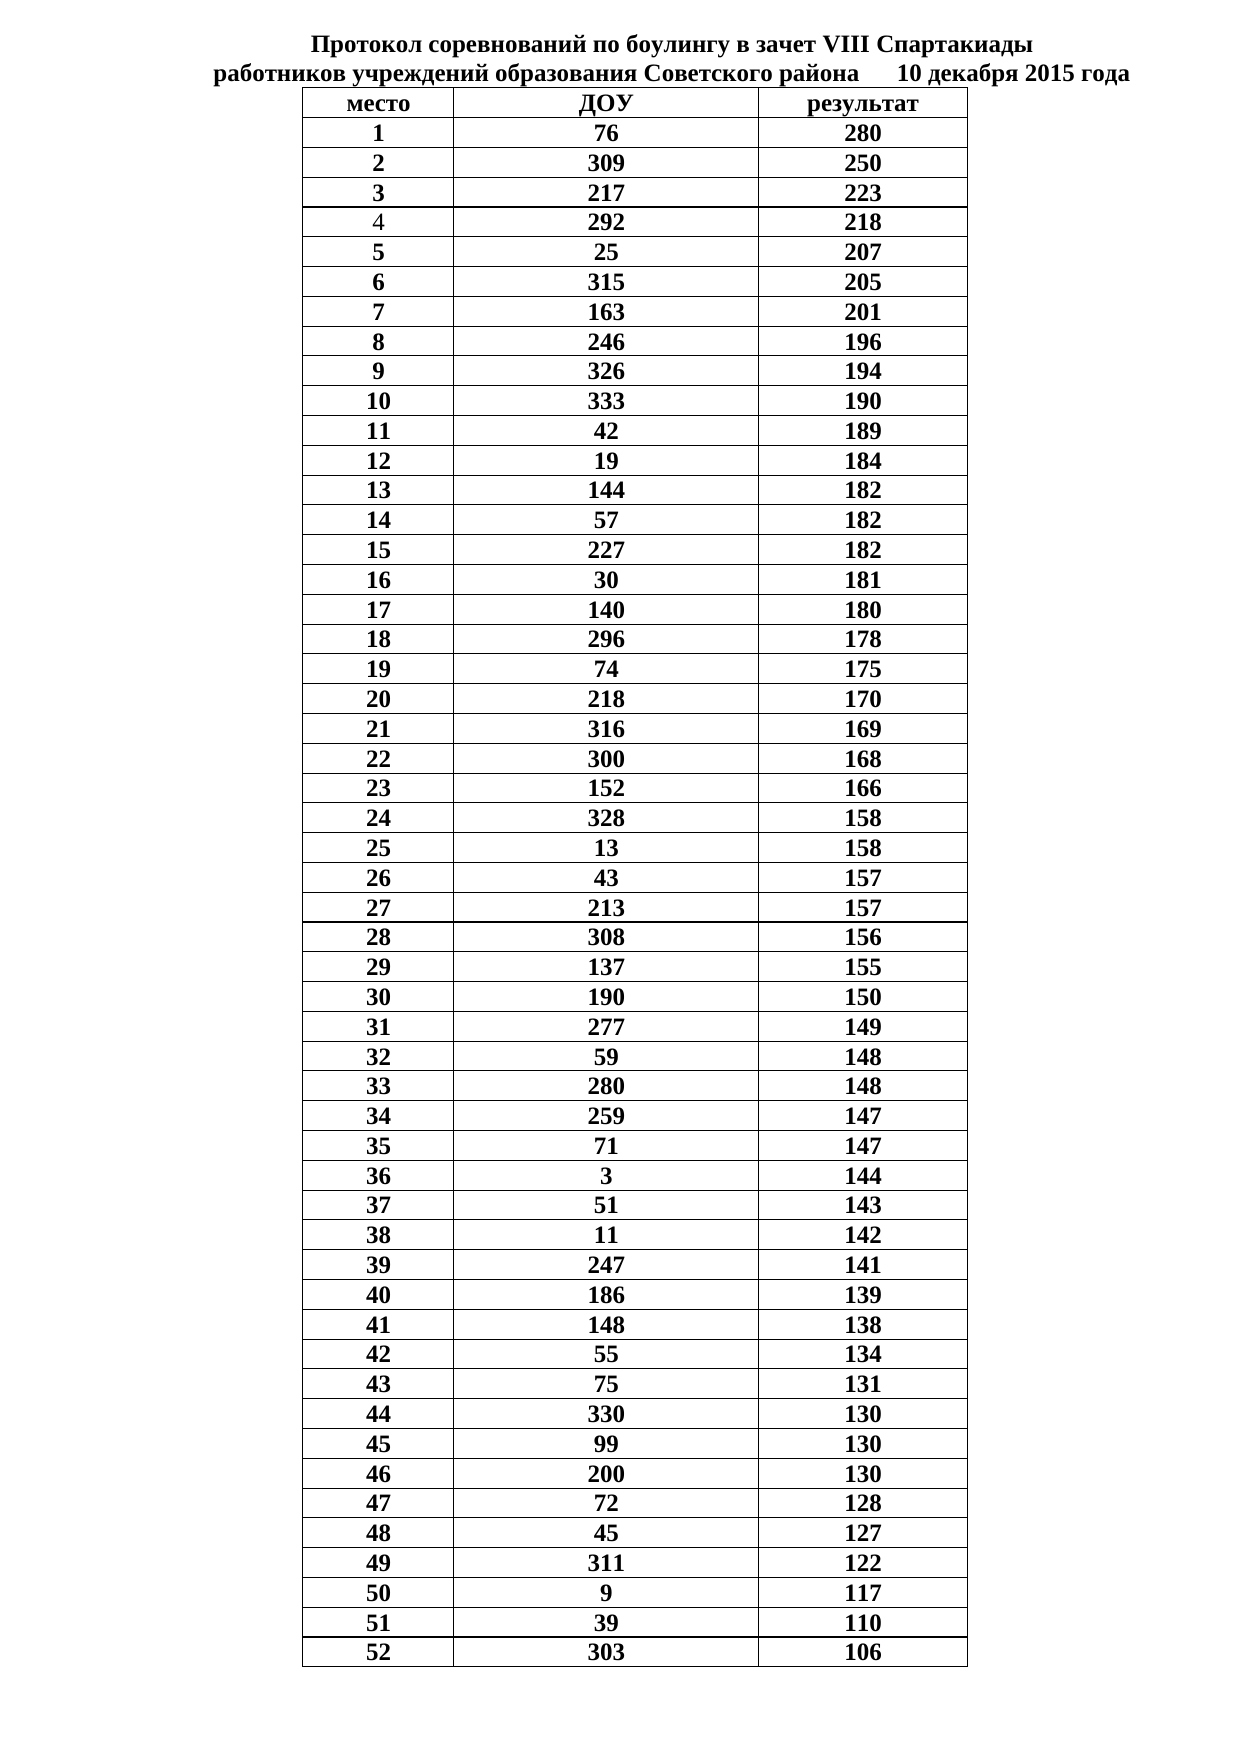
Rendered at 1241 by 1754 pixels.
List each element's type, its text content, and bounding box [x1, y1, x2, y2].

table_cell 201 [759, 297, 967, 326]
table_cell 190 [759, 386, 967, 415]
table_cell 330 [454, 1399, 758, 1428]
table_cell 5 [303, 237, 453, 266]
table_cell 46 [303, 1459, 453, 1487]
table_cell 52 [303, 1638, 453, 1666]
table_cell 148 [759, 1071, 967, 1100]
table_cell 45 [454, 1518, 758, 1547]
table_cell 6 [303, 267, 453, 296]
table_cell 308 [454, 923, 758, 951]
table_cell 196 [759, 327, 967, 355]
table_cell 44 [303, 1399, 453, 1428]
table_cell 34 [303, 1101, 453, 1130]
table_cell 38 [303, 1220, 453, 1249]
table_cell 25 [303, 833, 453, 862]
table_cell 36 [303, 1161, 453, 1189]
table_cell 57 [454, 505, 758, 534]
table_cell 168 [759, 744, 967, 772]
table_cell 150 [759, 982, 967, 1011]
table_cell 218 [759, 208, 967, 236]
table_cell 1 [303, 118, 453, 147]
table_cell 7 [303, 297, 453, 326]
table_cell 292 [454, 208, 758, 236]
table_cell 26 [303, 863, 453, 892]
table_cell 200 [454, 1459, 758, 1487]
table_cell 37 [303, 1191, 453, 1219]
table_cell 157 [759, 863, 967, 892]
table_cell 315 [454, 267, 758, 296]
table_cell 147 [759, 1131, 967, 1160]
table_cell 144 [454, 476, 758, 504]
table_cell 142 [759, 1220, 967, 1249]
table_cell 42 [303, 1340, 453, 1368]
table_cell 333 [454, 386, 758, 415]
table_cell 158 [759, 803, 967, 832]
table_cell 184 [759, 446, 967, 474]
table_cell 130 [759, 1399, 967, 1428]
table_cell 10 [303, 386, 453, 415]
table_cell 30 [303, 982, 453, 1011]
text Протокол соревнований по боулингу в зачет VIII Спартакиады [118, 29, 1152, 58]
table_cell 182 [759, 535, 967, 564]
table_cell 51 [303, 1608, 453, 1636]
table_cell 24 [303, 803, 453, 832]
table_cell 148 [454, 1310, 758, 1338]
table_cell 311 [454, 1548, 758, 1577]
table_cell 166 [759, 774, 967, 802]
table_cell 190 [454, 982, 758, 1011]
table_cell 23 [303, 774, 453, 802]
table_cell 41 [303, 1310, 453, 1338]
table_cell 205 [759, 267, 967, 296]
table_cell 27 [303, 893, 453, 921]
table_cell 32 [303, 1042, 453, 1070]
table_cell 11 [454, 1220, 758, 1249]
table_cell 194 [759, 356, 967, 385]
table_cell 280 [759, 118, 967, 147]
table_header ДОУ [454, 88, 758, 117]
table_cell 127 [759, 1518, 967, 1547]
table_cell 117 [759, 1578, 967, 1607]
table_cell 16 [303, 565, 453, 594]
table_cell 158 [759, 833, 967, 862]
table_cell 72 [454, 1489, 758, 1517]
table_cell 147 [759, 1101, 967, 1130]
table_cell 40 [303, 1280, 453, 1309]
table_cell 144 [759, 1161, 967, 1189]
table_cell 29 [303, 952, 453, 981]
table_cell 155 [759, 952, 967, 981]
table_cell 157 [759, 893, 967, 921]
table_cell 18 [303, 625, 453, 653]
table_cell 186 [454, 1280, 758, 1309]
table_cell 12 [303, 446, 453, 474]
table_cell 170 [759, 684, 967, 713]
table_cell 326 [454, 356, 758, 385]
table_cell 247 [454, 1250, 758, 1279]
table_cell 43 [454, 863, 758, 892]
table_cell 130 [759, 1459, 967, 1487]
table_cell 39 [303, 1250, 453, 1279]
table_cell 39 [454, 1608, 758, 1636]
table_cell 246 [454, 327, 758, 355]
table_cell 2 [303, 148, 453, 177]
table_cell 8 [303, 327, 453, 355]
table_cell 31 [303, 1012, 453, 1041]
table_cell 3 [303, 178, 453, 206]
table_cell 316 [454, 714, 758, 743]
table_header место [303, 88, 453, 117]
table_cell 156 [759, 923, 967, 951]
table_cell 148 [759, 1042, 967, 1070]
table_cell 33 [303, 1071, 453, 1100]
table_cell 277 [454, 1012, 758, 1041]
table_cell 250 [759, 148, 967, 177]
table_cell 59 [454, 1042, 758, 1070]
table_cell 9 [454, 1578, 758, 1607]
table_cell 48 [303, 1518, 453, 1547]
table_cell 328 [454, 803, 758, 832]
table_cell 20 [303, 684, 453, 713]
table_cell 43 [303, 1369, 453, 1398]
table_cell 143 [759, 1191, 967, 1219]
table_cell 163 [454, 297, 758, 326]
table_cell 50 [303, 1578, 453, 1607]
table_cell 25 [454, 237, 758, 266]
table_cell 303 [454, 1638, 758, 1666]
table_cell 22 [303, 744, 453, 772]
table_cell 182 [759, 505, 967, 534]
table_cell 139 [759, 1280, 967, 1309]
table_cell 19 [303, 654, 453, 683]
table_cell 42 [454, 416, 758, 445]
table_cell 189 [759, 416, 967, 445]
table_cell 76 [454, 118, 758, 147]
table_cell 169 [759, 714, 967, 743]
table_cell 223 [759, 178, 967, 206]
table_cell 9 [303, 356, 453, 385]
table_cell 300 [454, 744, 758, 772]
table_cell 51 [454, 1191, 758, 1219]
table_cell 21 [303, 714, 453, 743]
table_cell 137 [454, 952, 758, 981]
table_cell 178 [759, 625, 967, 653]
table_cell 28 [303, 923, 453, 951]
table_cell 4 [303, 208, 453, 236]
table_cell 122 [759, 1548, 967, 1577]
table_cell 296 [454, 625, 758, 653]
table_cell 19 [454, 446, 758, 474]
table_cell 3 [454, 1161, 758, 1189]
table_cell 106 [759, 1638, 967, 1666]
table_cell 152 [454, 774, 758, 802]
table_cell 309 [454, 148, 758, 177]
table_cell 55 [454, 1340, 758, 1368]
table_cell 227 [454, 535, 758, 564]
table_cell 130 [759, 1429, 967, 1458]
table_header результат [759, 88, 967, 117]
table_cell 128 [759, 1489, 967, 1517]
table_cell 131 [759, 1369, 967, 1398]
table_cell 207 [759, 237, 967, 266]
table_cell 75 [454, 1369, 758, 1398]
table_cell 14 [303, 505, 453, 534]
table_cell 181 [759, 565, 967, 594]
table_cell 217 [454, 178, 758, 206]
table_cell 45 [303, 1429, 453, 1458]
table_cell 140 [454, 595, 758, 623]
table_cell 134 [759, 1340, 967, 1368]
table_cell 13 [454, 833, 758, 862]
table_cell 182 [759, 476, 967, 504]
table_cell 175 [759, 654, 967, 683]
table_cell 99 [454, 1429, 758, 1458]
table_cell 11 [303, 416, 453, 445]
table_cell 141 [759, 1250, 967, 1279]
table_cell 47 [303, 1489, 453, 1517]
table_cell 180 [759, 595, 967, 623]
table_cell 49 [303, 1548, 453, 1577]
table_cell 35 [303, 1131, 453, 1160]
table_cell 17 [303, 595, 453, 623]
table_cell 138 [759, 1310, 967, 1338]
table_cell 15 [303, 535, 453, 564]
table_cell 110 [759, 1608, 967, 1636]
table_cell 13 [303, 476, 453, 504]
table_cell 30 [454, 565, 758, 594]
table_cell 218 [454, 684, 758, 713]
table_cell 259 [454, 1101, 758, 1130]
table_cell 74 [454, 654, 758, 683]
text работников учреждений образования Советского района 10 декабря 2015 года [118, 58, 1152, 87]
table_cell 71 [454, 1131, 758, 1160]
table_cell 280 [454, 1071, 758, 1100]
table_cell 213 [454, 893, 758, 921]
table_cell 149 [759, 1012, 967, 1041]
